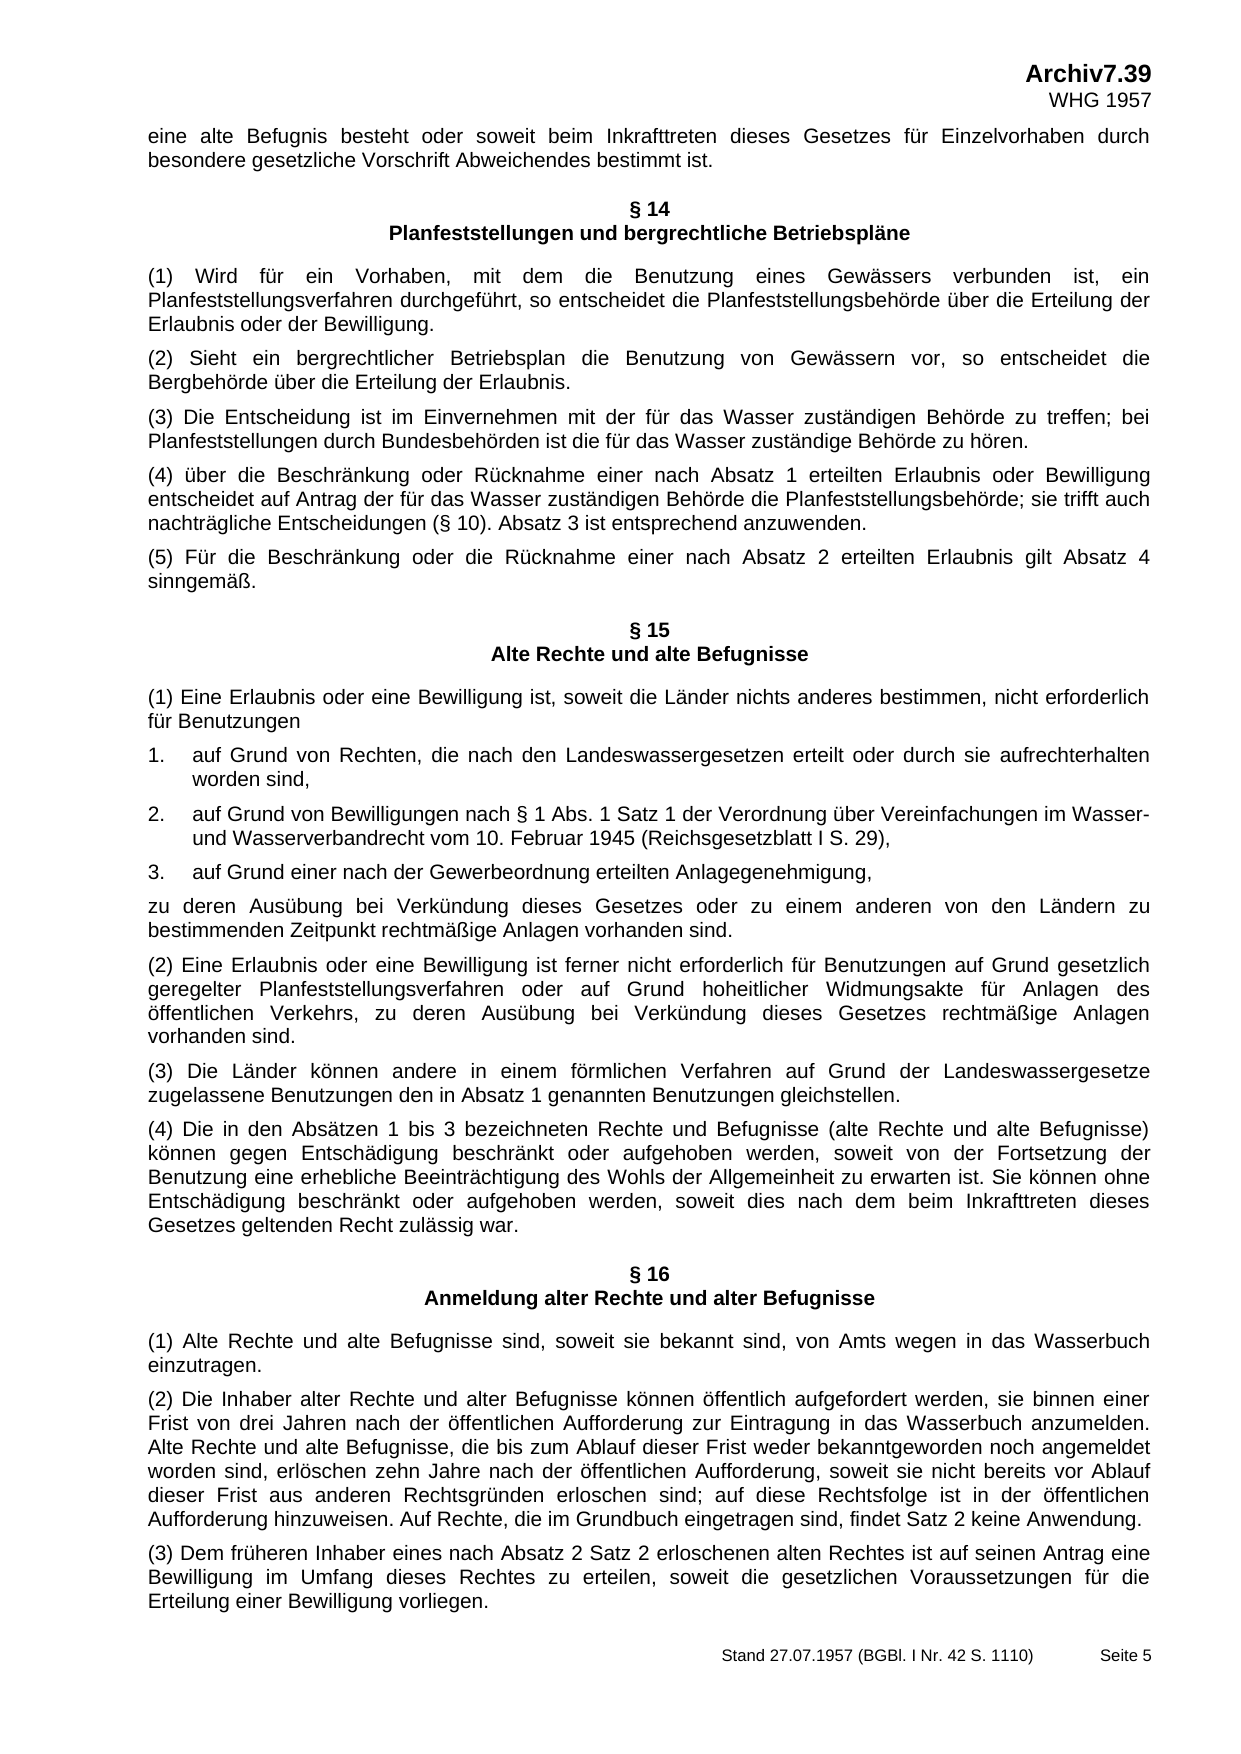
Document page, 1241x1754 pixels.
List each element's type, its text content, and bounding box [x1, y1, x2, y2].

text (1) Wird für ein Vorhaben, mit dem die Benutzung eines Gewässers verbunden ist, ein Planfeststellungsverfahren durchgeführt, so entscheidet die Planfeststellungsbehörde über die Erteilung der Erlaubnis oder der Bewilligung. [148, 264, 1152, 336]
text (1) Alte Rechte und alte Befugnisse sind, soweit sie bekannt sind, von Amts wegen in das Wasserbuch einzutragen. [148, 1328, 1152, 1376]
text (3) Die Entscheidung ist im Einvernehmen mit der für das Wasser zuständigen Behörde zu treffen; bei Planfeststellungen durch Bundesbehörden ist die für das Wasser zuständige Behörde zu hören. [148, 404, 1152, 452]
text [148, 124, 1152, 172]
text 2. auf Grund von Bewilligungen nach § 1 Abs. 1 Satz 1 der Verordnung über Vereinfachungen im Wasser- und Wasserverbandrecht vom 10. Februar 1945 (Reichsgesetzblatt I S. 29), [148, 801, 1152, 849]
text (2) Die Inhaber alter Rechte und alter Befugnisse können öffentlich aufgefordert werden, sie binnen einer Frist von drei Jahren nach der öffentlichen Aufforderung zur Eintragung in das Wasserbuch anzumelden. Alte Rechte und alte Befugnisse, die bis zum Ablauf dieser Frist weder bekanntgeworden noch angemeldet worden sind, erlöschen zehn Jahre nach der öffentlichen Aufforderung, soweit sie nicht bereits vor Ablauf dieser Frist aus anderen Rechtsgründen erloschen sind; auf diese Rechtsfolge ist in der öffentlichen Aufforderung hinzuweisen. Auf Rechte, die im Grundbuch eingetragen sind, findet Satz 2 keine Anwendung. [148, 1387, 1152, 1531]
text (1) Eine Erlaubnis oder eine Bewilligung ist, soweit die Länder nichts anderes bestimmen, nicht erforderlich für Benutzungen [148, 685, 1152, 733]
subtitle § 14 Planfeststellungen und bergrechtliche Betriebspläne [148, 197, 1152, 245]
text (3) Die Länder können andere in einem förmlichen Verfahren auf Grund der Landeswassergesetze zugelassene Benutzungen den in Absatz 1 genannten Benutzungen gleichstellen. [148, 1059, 1152, 1107]
text (4) über die Beschränkung oder Rücknahme einer nach Absatz 1 erteilten Erlaubnis oder Bewilligung entscheidet auf Antrag der für das Wasser zuständigen Behörde die Planfeststellungsbehörde; sie trifft auch nachträgliche Entscheidungen (§ 10). Absatz 3 ist entsprechend anzuwenden. [148, 463, 1152, 535]
subtitle § 16 Anmeldung alter Rechte und alter Befugnisse [148, 1262, 1152, 1310]
text (2) Sieht ein bergrechtlicher Betriebsplan die Benutzung von Gewässern vor, so entscheidet die Bergbehörde über die Erteilung der Erlaubnis. [148, 346, 1152, 394]
text 1. auf Grund von Rechten, die nach den Landeswassergesetzen erteilt oder durch sie aufrechterhalten worden sind, [148, 743, 1152, 791]
text (4) Die in den Absätzen 1 bis 3 bezeichneten Rechte und Befugnisse (alte Rechte und alte Befugnisse) können gegen Entschädigung beschränkt oder aufgehoben werden, soweit von der Fortsetzung der Benutzung eine erhebliche Beeinträchtigung des Wohls der Allgemeinheit zu erwarten ist. Sie können ohne Entschädigung beschränkt oder aufgehoben werden, soweit dies nach dem beim Inkrafttreten dieses Gesetzes geltenden Recht zulässig war. [148, 1117, 1152, 1237]
text (5) Für die Beschränkung oder die Rücknahme einer nach Absatz 2 erteilten Erlaubnis gilt Absatz 4 sinngemäß. [148, 545, 1152, 593]
subtitle § 15 Alte Rechte und alte Befugnisse [148, 618, 1152, 666]
text (3) Dem früheren Inhaber eines nach Absatz 2 Satz 2 erloschenen alten Rechtes ist auf seinen Antrag eine Bewilligung im Umfang dieses Rechtes zu erteilen, soweit die gesetzlichen Voraussetzungen für die Erteilung einer Bewilligung vorliegen. [148, 1541, 1152, 1613]
text zu deren Ausübung bei Verkündung dieses Gesetzes oder zu einem anderen von den Ländern zu bestimmenden Zeitpunkt rechtmäßige Anlagen vorhanden sind. [148, 894, 1152, 942]
text (2) Eine Erlaubnis oder eine Bewilligung ist ferner nicht erforderlich für Benutzungen auf Grund gesetzlich geregelter Planfeststellungsverfahren oder auf Grund hoheitlicher Widmungsakte für Anlagen des öffentlichen Verkehrs, zu deren Ausübung bei Verkündung dieses Gesetzes rechtmäßige Anlagen vorhanden sind. [148, 952, 1152, 1048]
text 3. auf Grund einer nach der Gewerbeordnung erteilten Anlagegenehmigung, [148, 860, 1152, 884]
